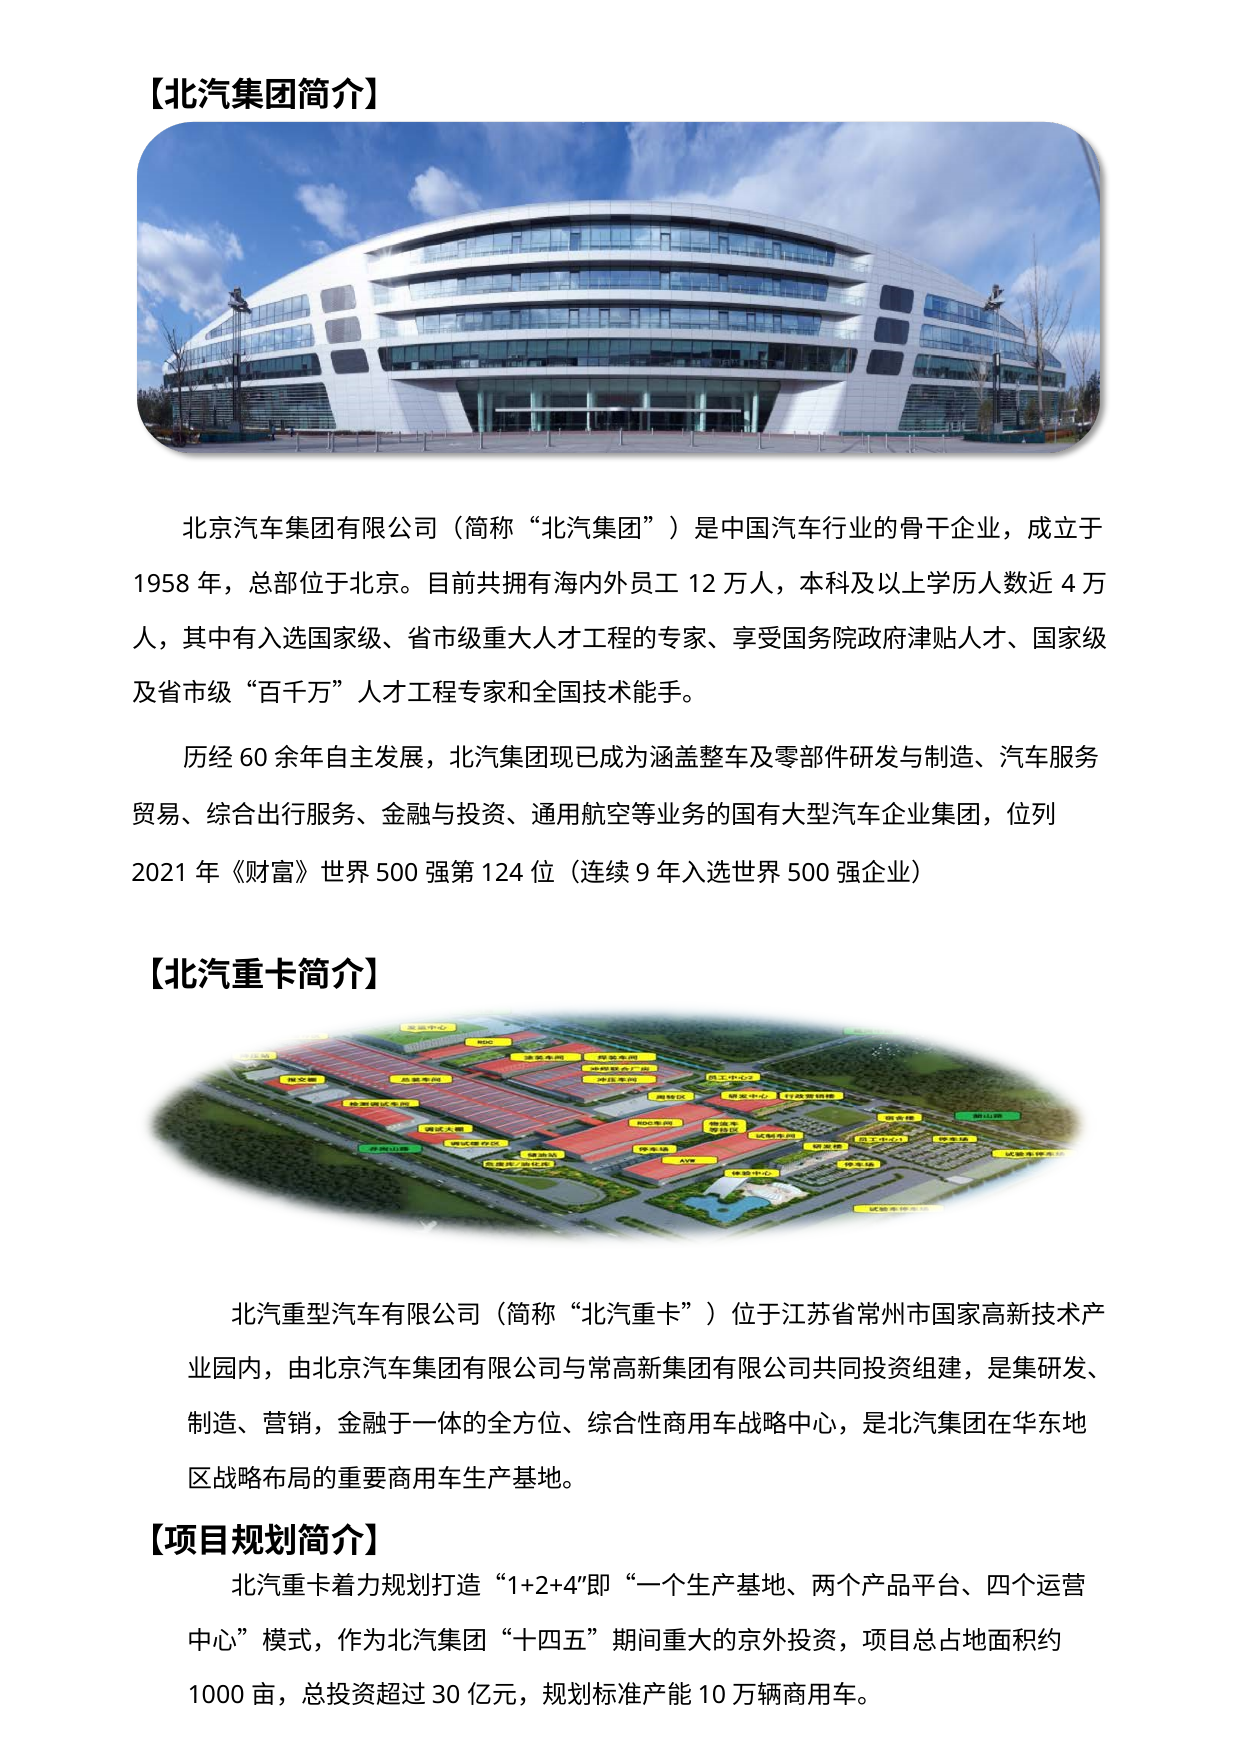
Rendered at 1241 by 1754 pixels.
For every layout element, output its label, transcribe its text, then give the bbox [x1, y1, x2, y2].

text 2021 年《财富》世界 500 强第 124 位（连续 9 年入选世界 500 强企业） [131, 853, 1108, 889]
text 北汽重型汽车有限公司（简称“北汽重卡”）位于江苏省常州市国家高新技术产业园内，由北京汽车集团有限公司与常高新集团有限公司共同投资组建，是集研发、制造、营销，金融于一体的全方位、综合性商用车战略中心，是北汽集团在华东地区战略布局的重要商用车生产基地。 [187, 1294, 1108, 1494]
text 北汽重卡着力规划打造“1+2+4”即“一个生产基地、两个产品平台、四个运营中心”模式，作为北汽集团“十四五”期间重大的京外投资，项目总占地面积约 1000 亩，总投资超过 30 亿元，规划标准产能 10 万辆商用车。 [187, 1565, 1108, 1711]
text 历经 60 余年自主发展，北汽集团现已成为涵盖整车及零部件研发与制造、汽车服务 [132, 737, 1099, 773]
picture [134, 119, 1111, 463]
text 北京汽车集团有限公司（简称“北汽集团”）是中国汽车行业的骨干企业，成立于 1958 年，总部位于北京。目前共拥有海内外员工 12 万人，本科及以上学历人数近 4 万人，其中有入选国家级、省市级重大人才工程的专家、享受国务院政府津贴人才、国家级及省市级“百千万”人才工程专家和全国技术能手。 [132, 509, 1108, 709]
subtitle 【北汽集团简介】 [131, 68, 1108, 116]
subtitle 【项目规划简介】 [131, 1513, 1108, 1562]
subtitle 【北汽重卡简介】 [131, 947, 1108, 996]
picture [136, 999, 1097, 1249]
text 贸易、综合出行服务、金融与投资、通用航空等业务的国有大型汽车企业集团，位列 [131, 795, 1108, 831]
